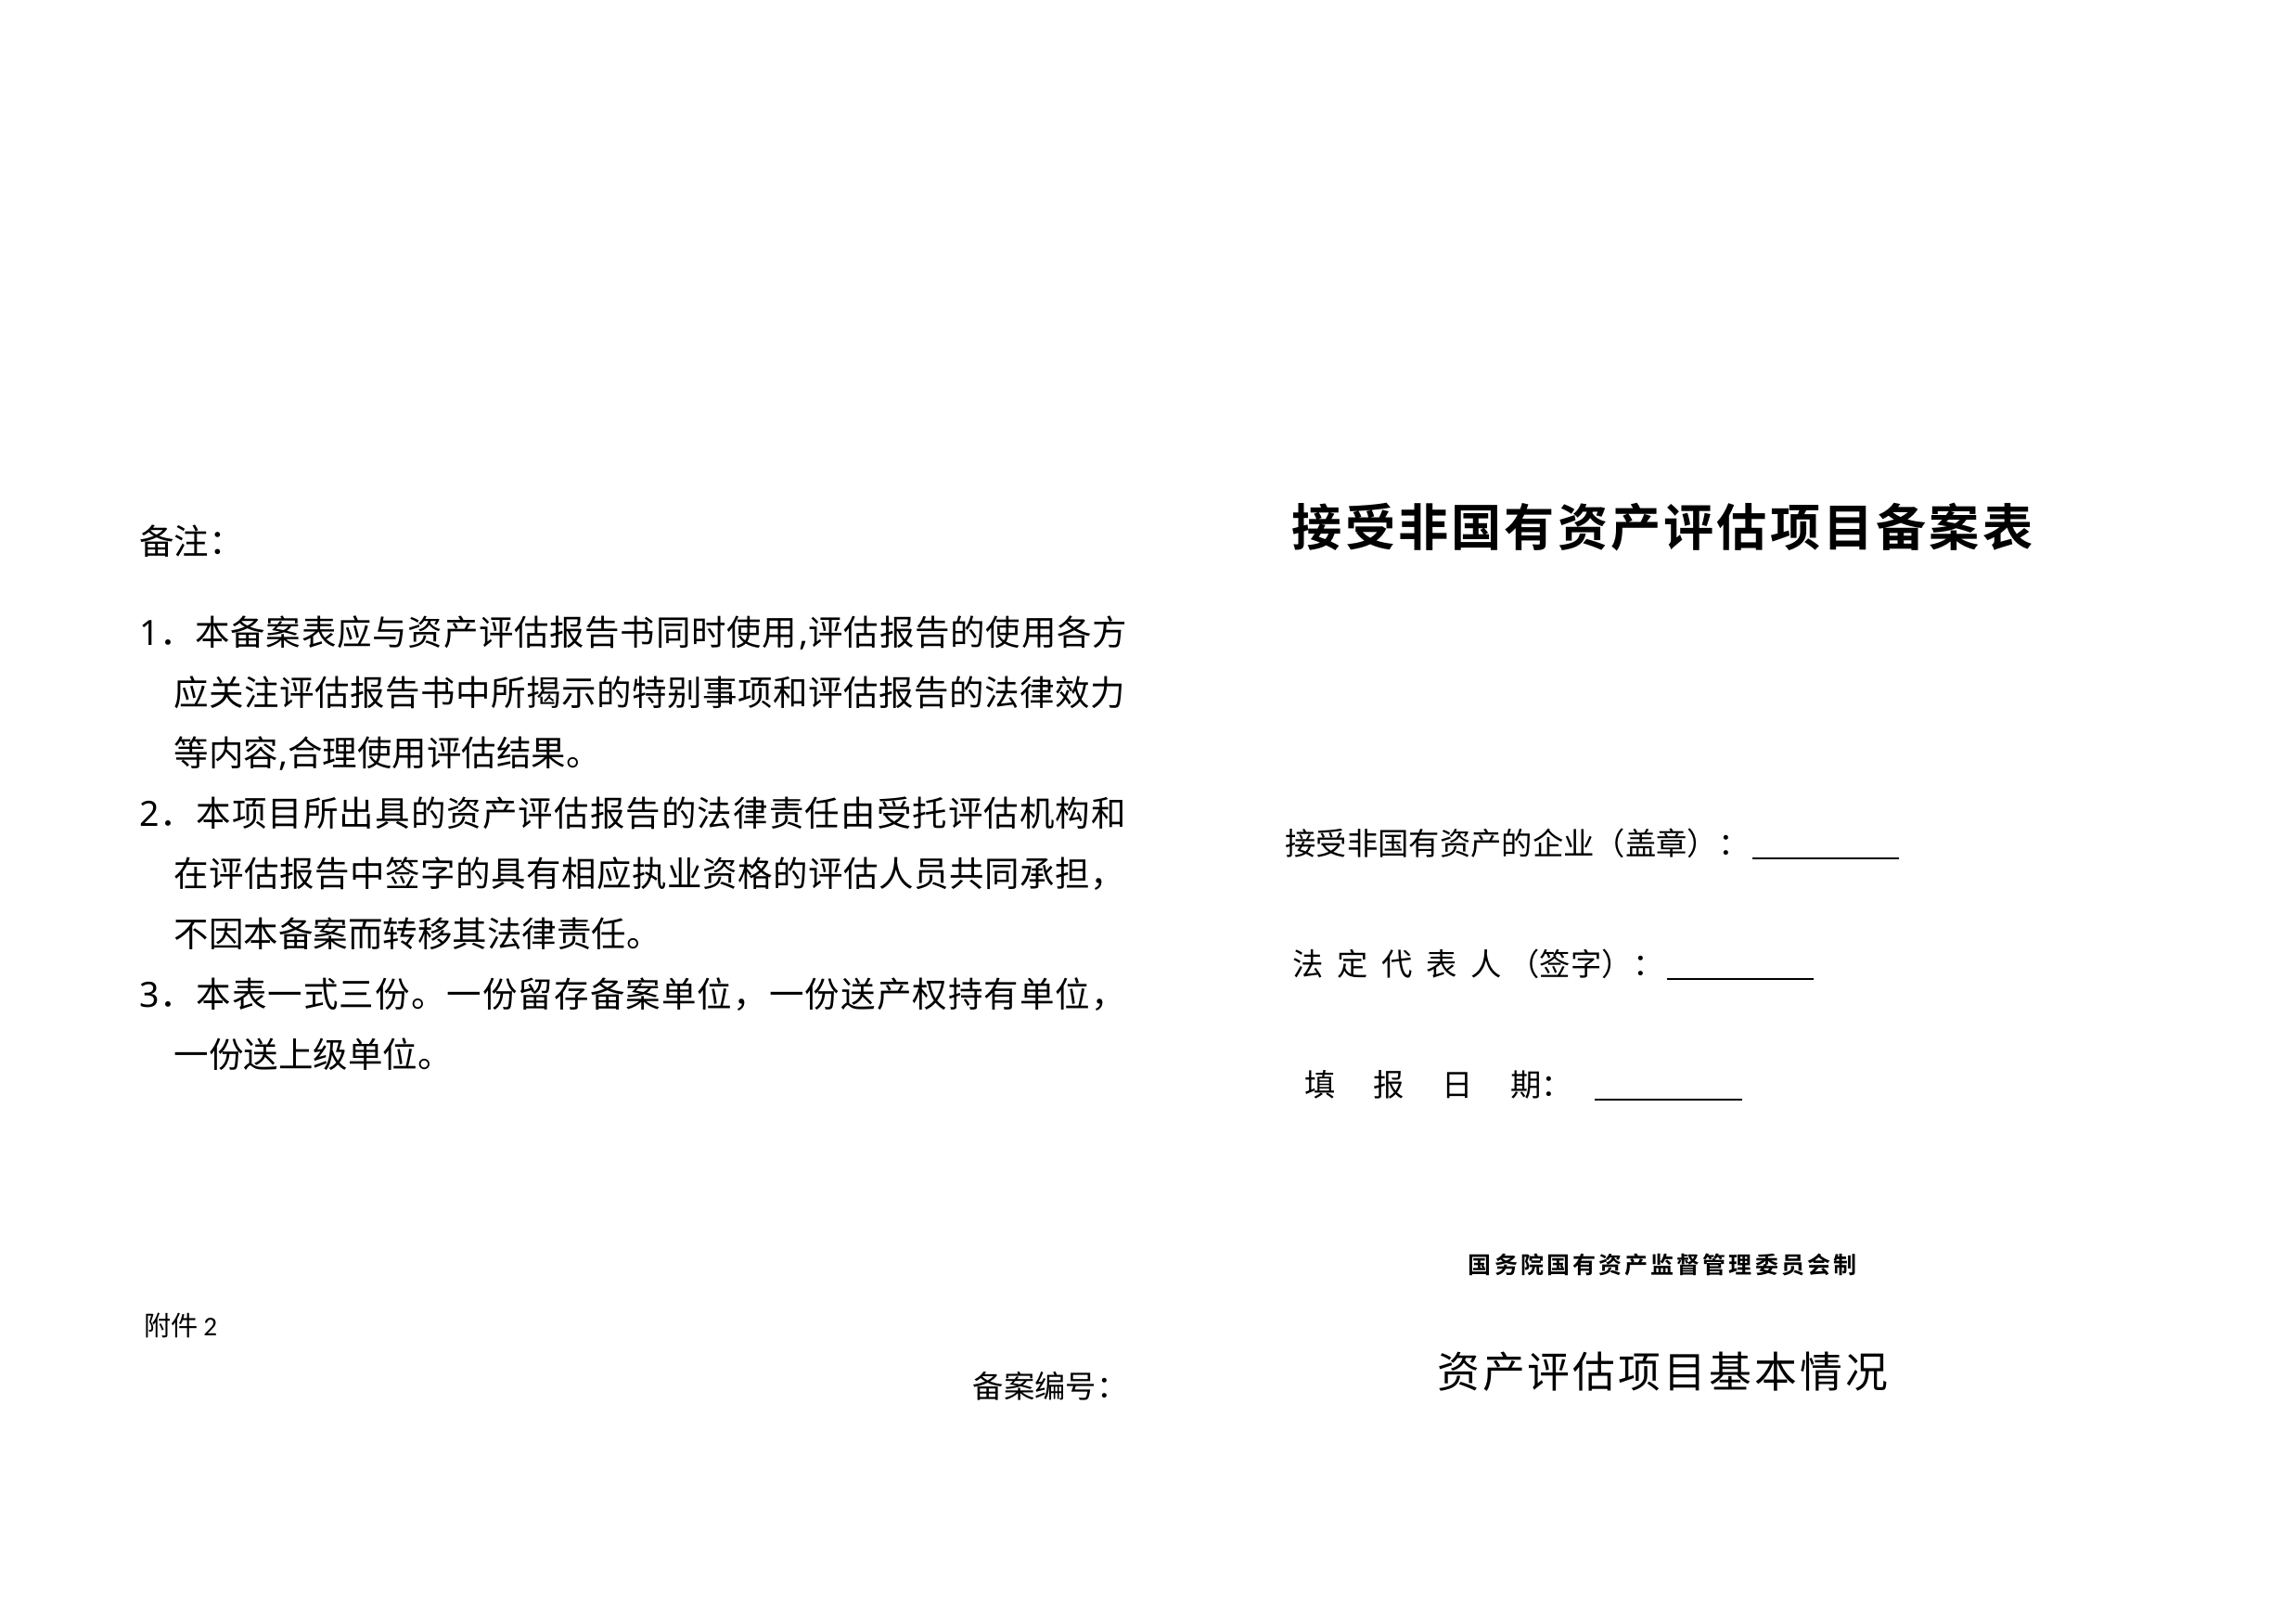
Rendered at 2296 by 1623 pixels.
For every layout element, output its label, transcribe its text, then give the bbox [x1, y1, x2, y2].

text 附件2 [139, 1294, 1127, 1354]
text 接受非国有资产的企业（盖章）： [1168, 811, 2157, 871]
text 填报日期： [1168, 1052, 2157, 1113]
text 备案编号： [139, 1354, 1127, 1414]
text 接受非国有资产评估项目备案表 [1168, 480, 2157, 570]
text 法 定 代 表 人 （签字）： [1168, 932, 2157, 992]
text 资产评估项目基本情况 [1168, 1324, 2157, 1414]
text 国务院国有资产监督管理委员会制 [1168, 1233, 2157, 1294]
text 2．本项目所出具的资产评估报告的法律责任由受托评估机构和在评估报告中签字的具有相应执业资格的评估人员共同承担，不因本备案而转移其法律责任。 [139, 781, 1127, 962]
text 3．本表一式三份。一份留存备案单位，一份送产权持有单位，一份送上级单位。 [139, 962, 1127, 1083]
text 备注： [139, 509, 1127, 570]
text 1．本备案表应与资产评估报告书同时使用,评估报告的使用各方应关注评估报告书中所揭示的特别事项和评估报告的法律效力等内容,合理使用评估结果。 [139, 600, 1127, 781]
